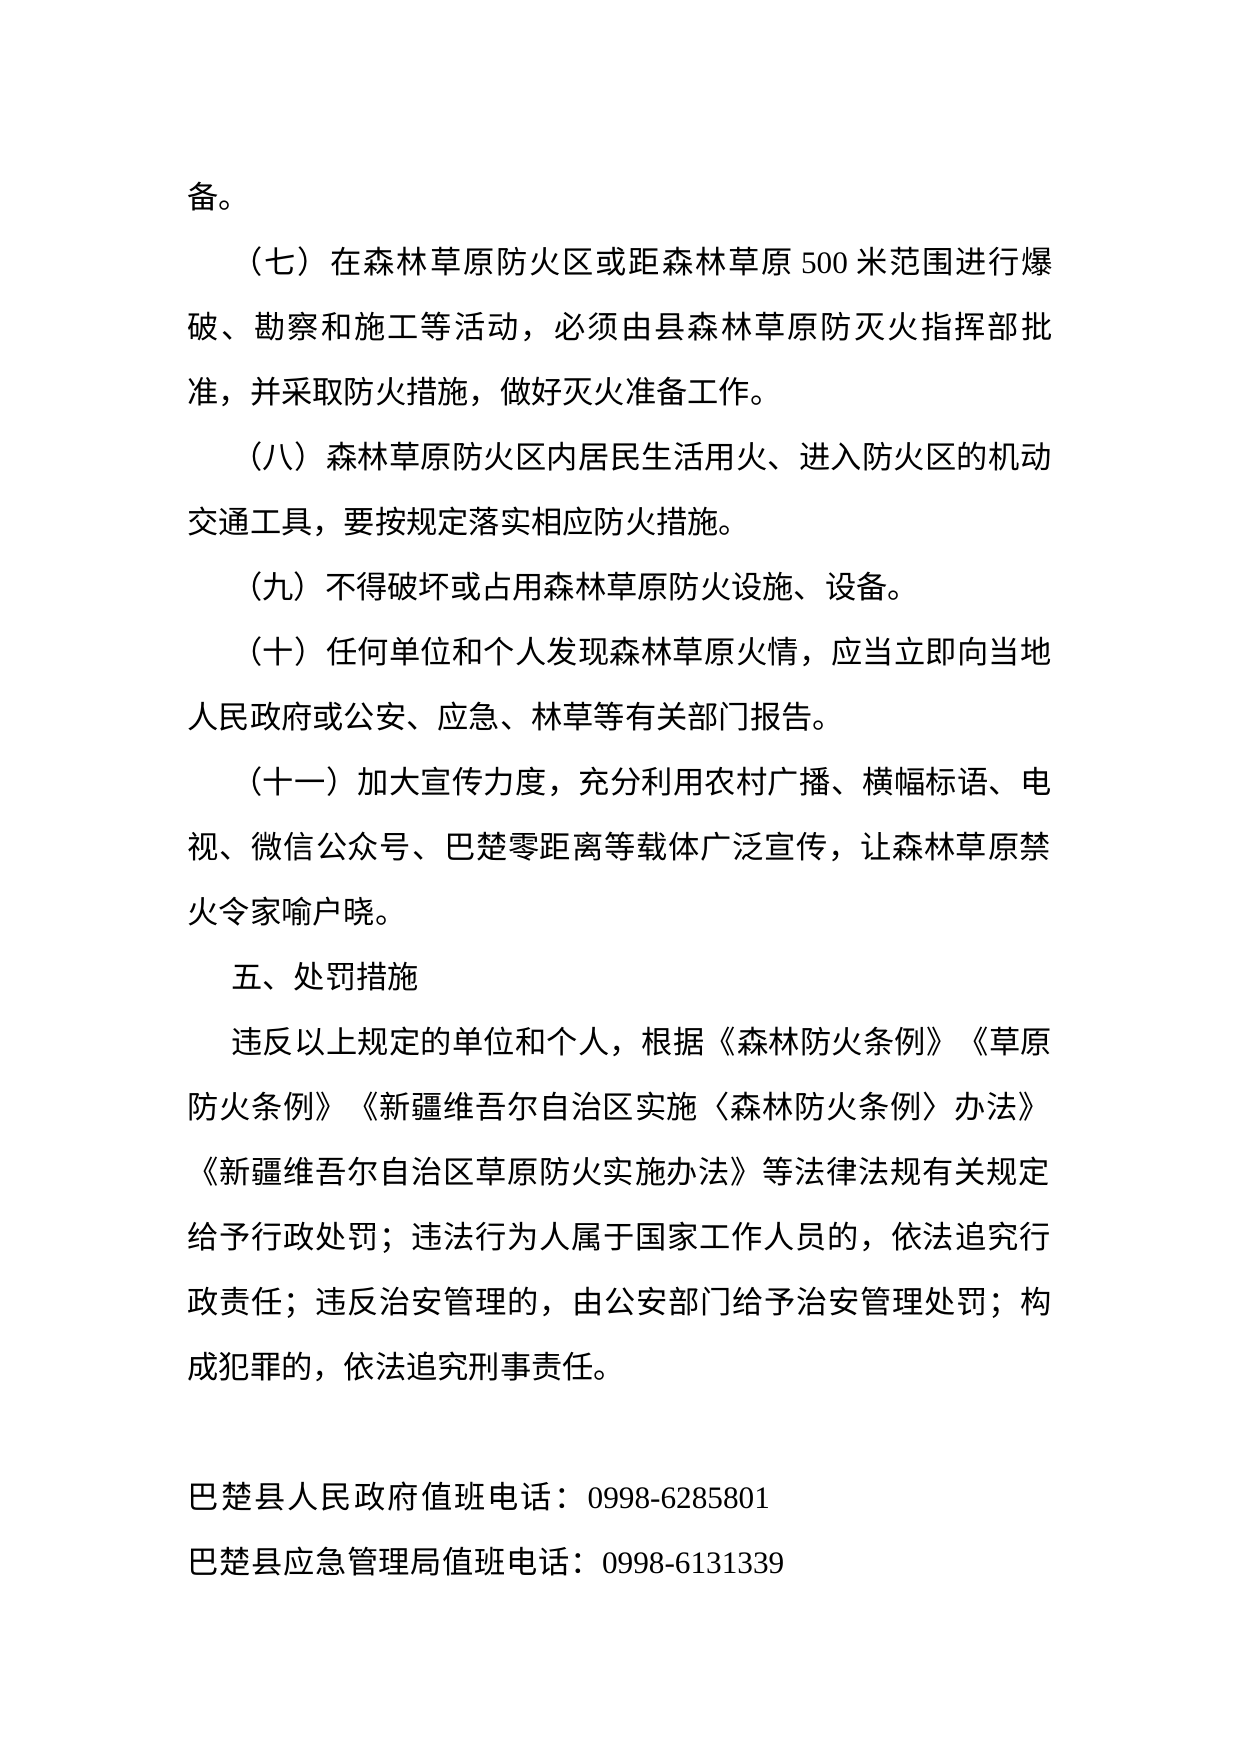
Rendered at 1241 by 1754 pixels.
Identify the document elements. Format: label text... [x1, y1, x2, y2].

text （十）任何单位和个人发现森林草原火情，应当立即向当地人民政府或公安、应急、林草等有关部门报告。 [187, 617, 1053, 747]
text 巴楚县应急管理局值班电话：0998-6131339 [187, 1527, 1053, 1592]
text （八）森林草原防火区内居民生活用火、进入防火区的机动交通工具，要按规定落实相应防火措施。 [187, 422, 1053, 552]
text 巴楚县人民政府值班电话：0998-6285801 [187, 1462, 1053, 1527]
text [187, 162, 1053, 227]
text 五、处罚措施 [187, 942, 1053, 1007]
text 违反以上规定的单位和个人，根据《森林防火条例》《草原防火条例》《新疆维吾尔自治区实施〈森林防火条例〉办法》《新疆维吾尔自治区草原防火实施办法》等法律法规有关规定给予行政处罚；违法行为人属于国家工作人员的，依法追究行政责任；违反治安管理的，由公安部门给予治安管理处罚；构成犯罪的，依法追究刑事责任。 [187, 1007, 1053, 1397]
text （九）不得破坏或占用森林草原防火设施、设备。 [187, 552, 1053, 617]
text （七）在森林草原防火区或距森林草原500米范围进行爆破、勘察和施工等活动，必须由县森林草原防灭火指挥部批准，并采取防火措施，做好灭火准备工作。 [187, 227, 1053, 422]
text （十一）加大宣传力度，充分利用农村广播、横幅标语、电视、微信公众号、巴楚零距离等载体广泛宣传，让森林草原禁火令家喻户晓。 [187, 747, 1053, 942]
